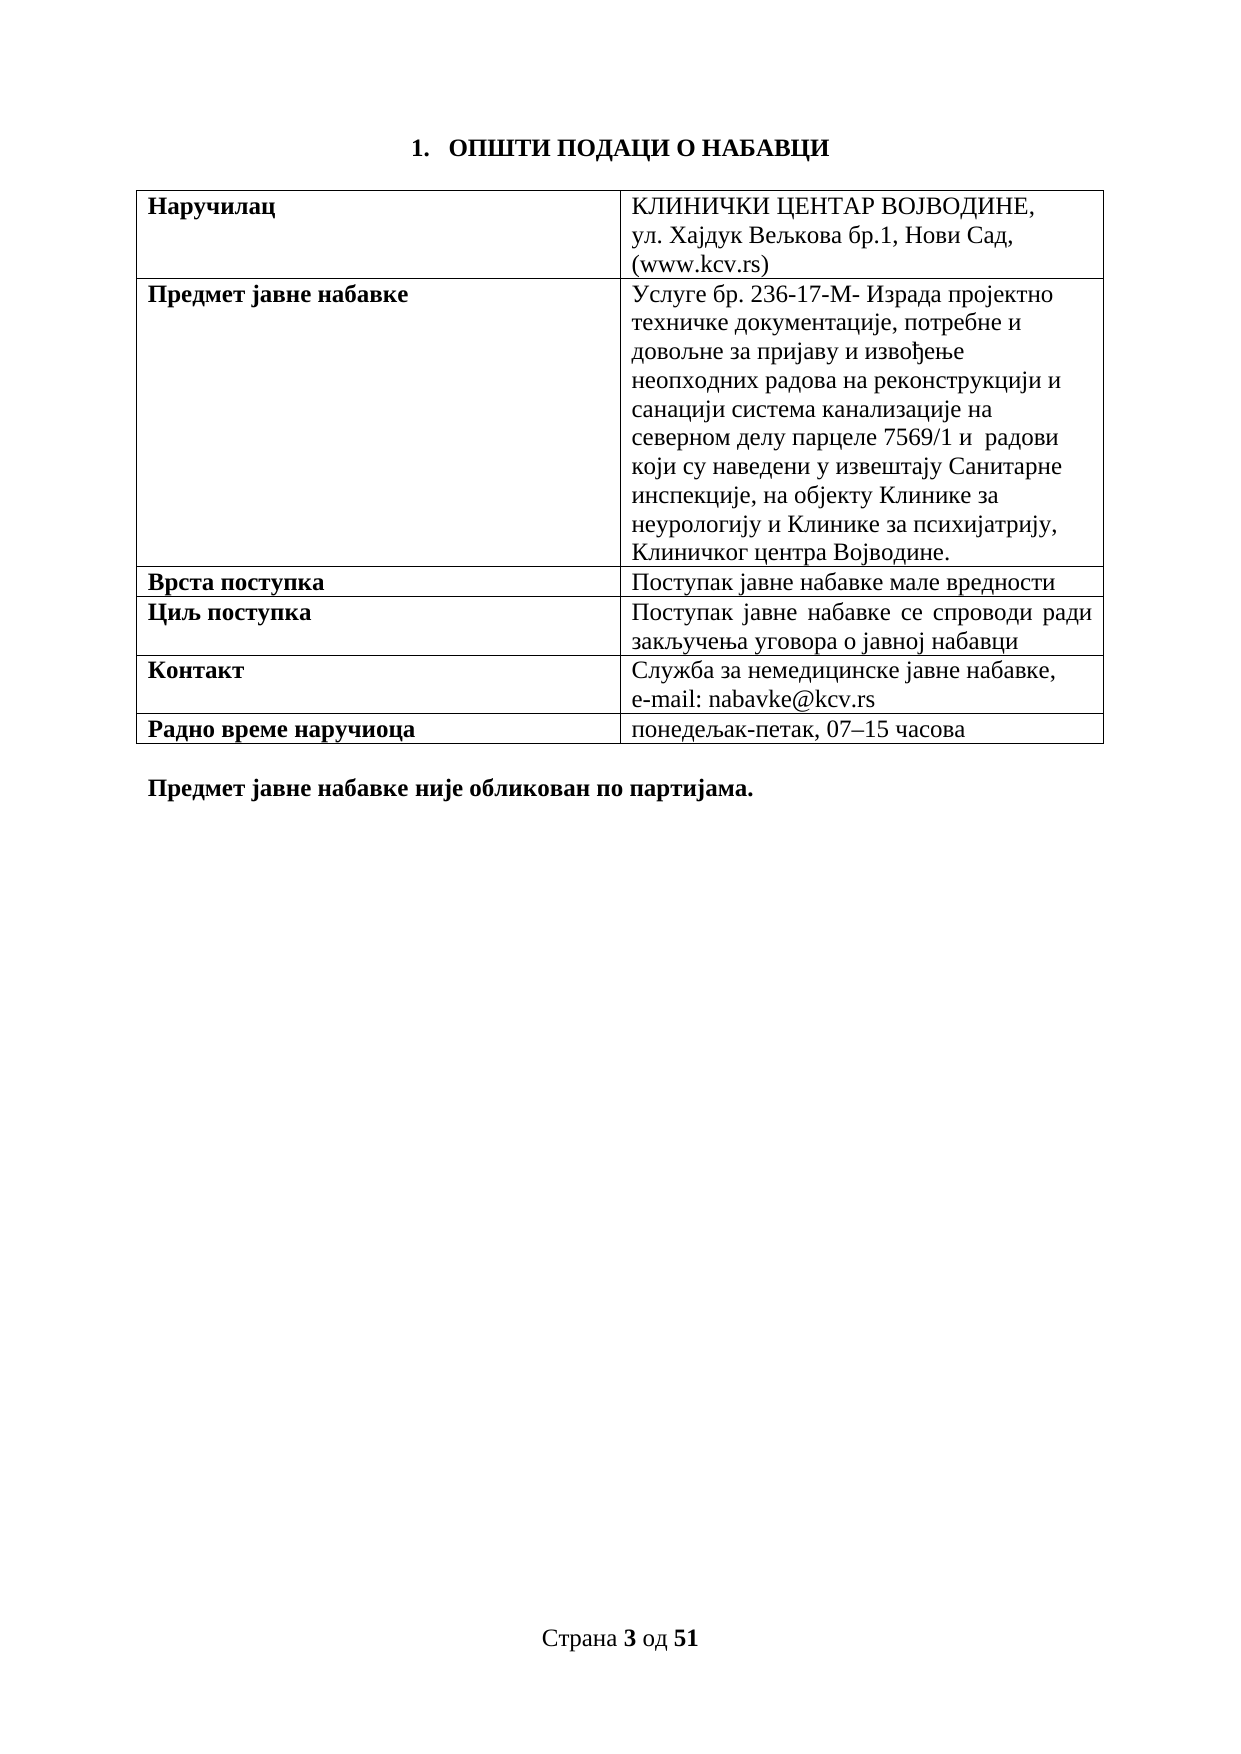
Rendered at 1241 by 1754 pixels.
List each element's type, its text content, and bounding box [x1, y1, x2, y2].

table_cell Врста поступка [137, 567, 620, 596]
table_cell Радно време наручиоца [137, 714, 620, 743]
subtitle ОПШТИ ПОДАЦИ О НАБАВЦИ [148, 133, 1092, 162]
table_cell Предмет јавне набавке [137, 279, 620, 566]
table_header Наручилац [137, 191, 620, 278]
table_cell Контакт [137, 656, 620, 713]
table_cell Служба за немедицинске јавне набавке, e-mail: nabavke@kcv.rs [621, 656, 1103, 713]
table_header КЛИНИЧКИ ЦЕНТАР ВОЈВОДИНЕ, ул. Хајдук Вељкова бр.1, Нови Сад, (www.kcv.rs) [621, 191, 1103, 278]
table_cell понедељак-петак, 07–15 часова [621, 714, 1103, 743]
text Предмет јавне набавке није обликован по партијама. [148, 773, 1092, 801]
table_cell Циљ поступка [137, 597, 620, 654]
table_cell [621, 567, 1103, 596]
table_cell бр. 236-17-М- Израда пројектно техничке документације, потребне и довољне за пријаву и извођење неопходних радова на реконструкцији и санацији система канализације на северном делу парцеле 7569/1 и радови који су наведени у извештају Санитарне инспекције, на објекту Клинике за неурологију и Клинике за психијатрију, Клиничког центра Војводине. [621, 279, 1103, 566]
table_cell Поступак јавне набавке се спроводи ради закључења [621, 597, 1103, 654]
